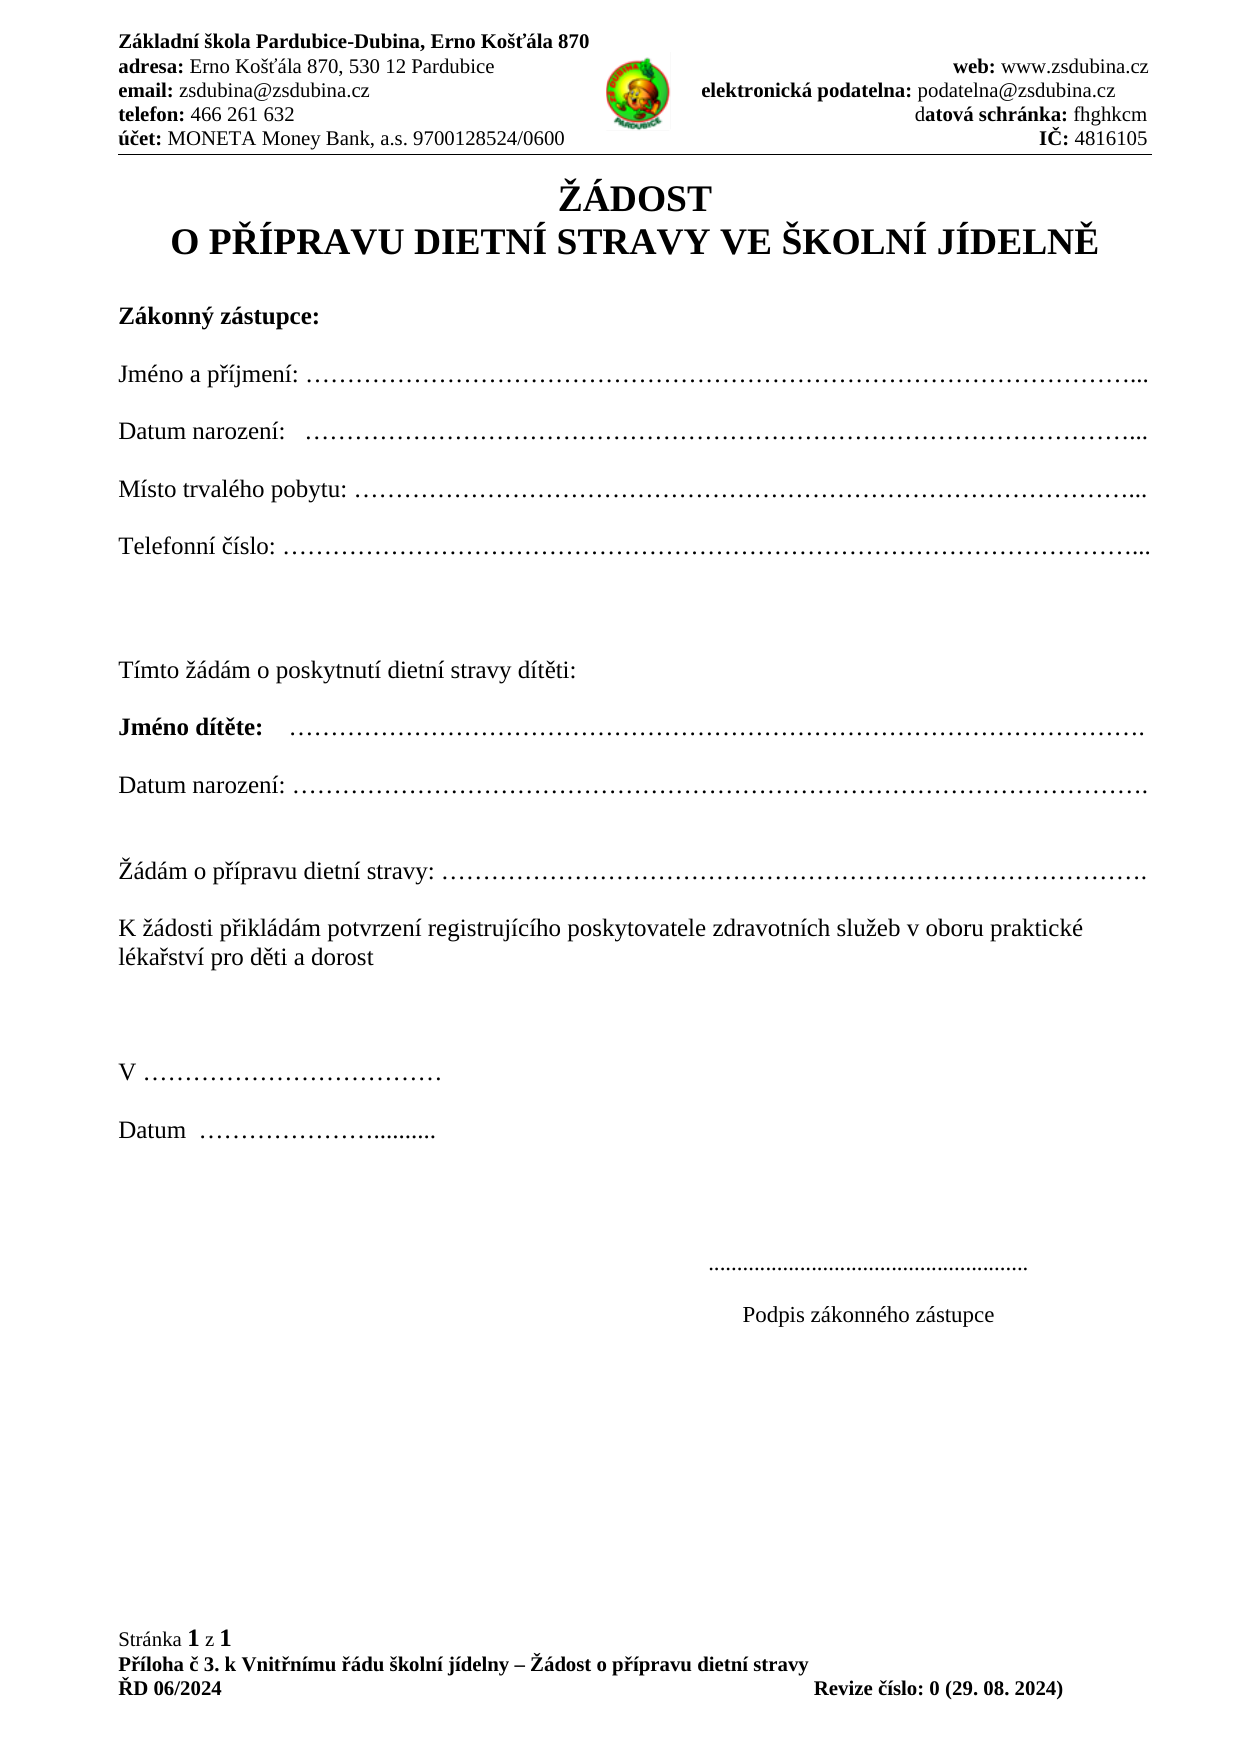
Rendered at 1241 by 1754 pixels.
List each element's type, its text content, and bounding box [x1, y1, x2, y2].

text Tímto žádám o poskytnutí dietní stravy dítěti: [118, 655, 1152, 683]
text Žádám o přípravu dietní stravy: …………………………………………………………………………. [118, 856, 1152, 885]
picture [606, 52, 672, 132]
text K žádosti přikládám potvrzení registrujícího poskytovatele zdravotních služeb v oboru praktické lékařství pro děti a dorost [118, 913, 1152, 971]
text ........................................................ [118, 1249, 1152, 1275]
text V ……………………………… [118, 1057, 1152, 1086]
text ŽÁDOST [118, 177, 1152, 220]
text Podpis zákonného zástupce [118, 1302, 1152, 1328]
text Datum ………………….......... [118, 1115, 1152, 1143]
text Zákonný zástupce: [118, 301, 1152, 330]
text o přípravu dietní stravy ve školní jídelně [118, 220, 1152, 263]
text Datum narození: ………………………………………………………………………………………... [118, 416, 1152, 445]
text Telefonní číslo: …………………………………………………………………………………………... [118, 531, 1152, 560]
text Jméno a příjmení: ………………………………………………………………………………………... [118, 359, 1152, 387]
text Datum narození: …………………………………………………………………………………………. [118, 770, 1152, 798]
text Místo trvalého pobytu: …………………………………………………………………………………... [118, 474, 1152, 502]
text Jméno dítěte: …………………………………………………………………………………………. [118, 712, 1152, 741]
